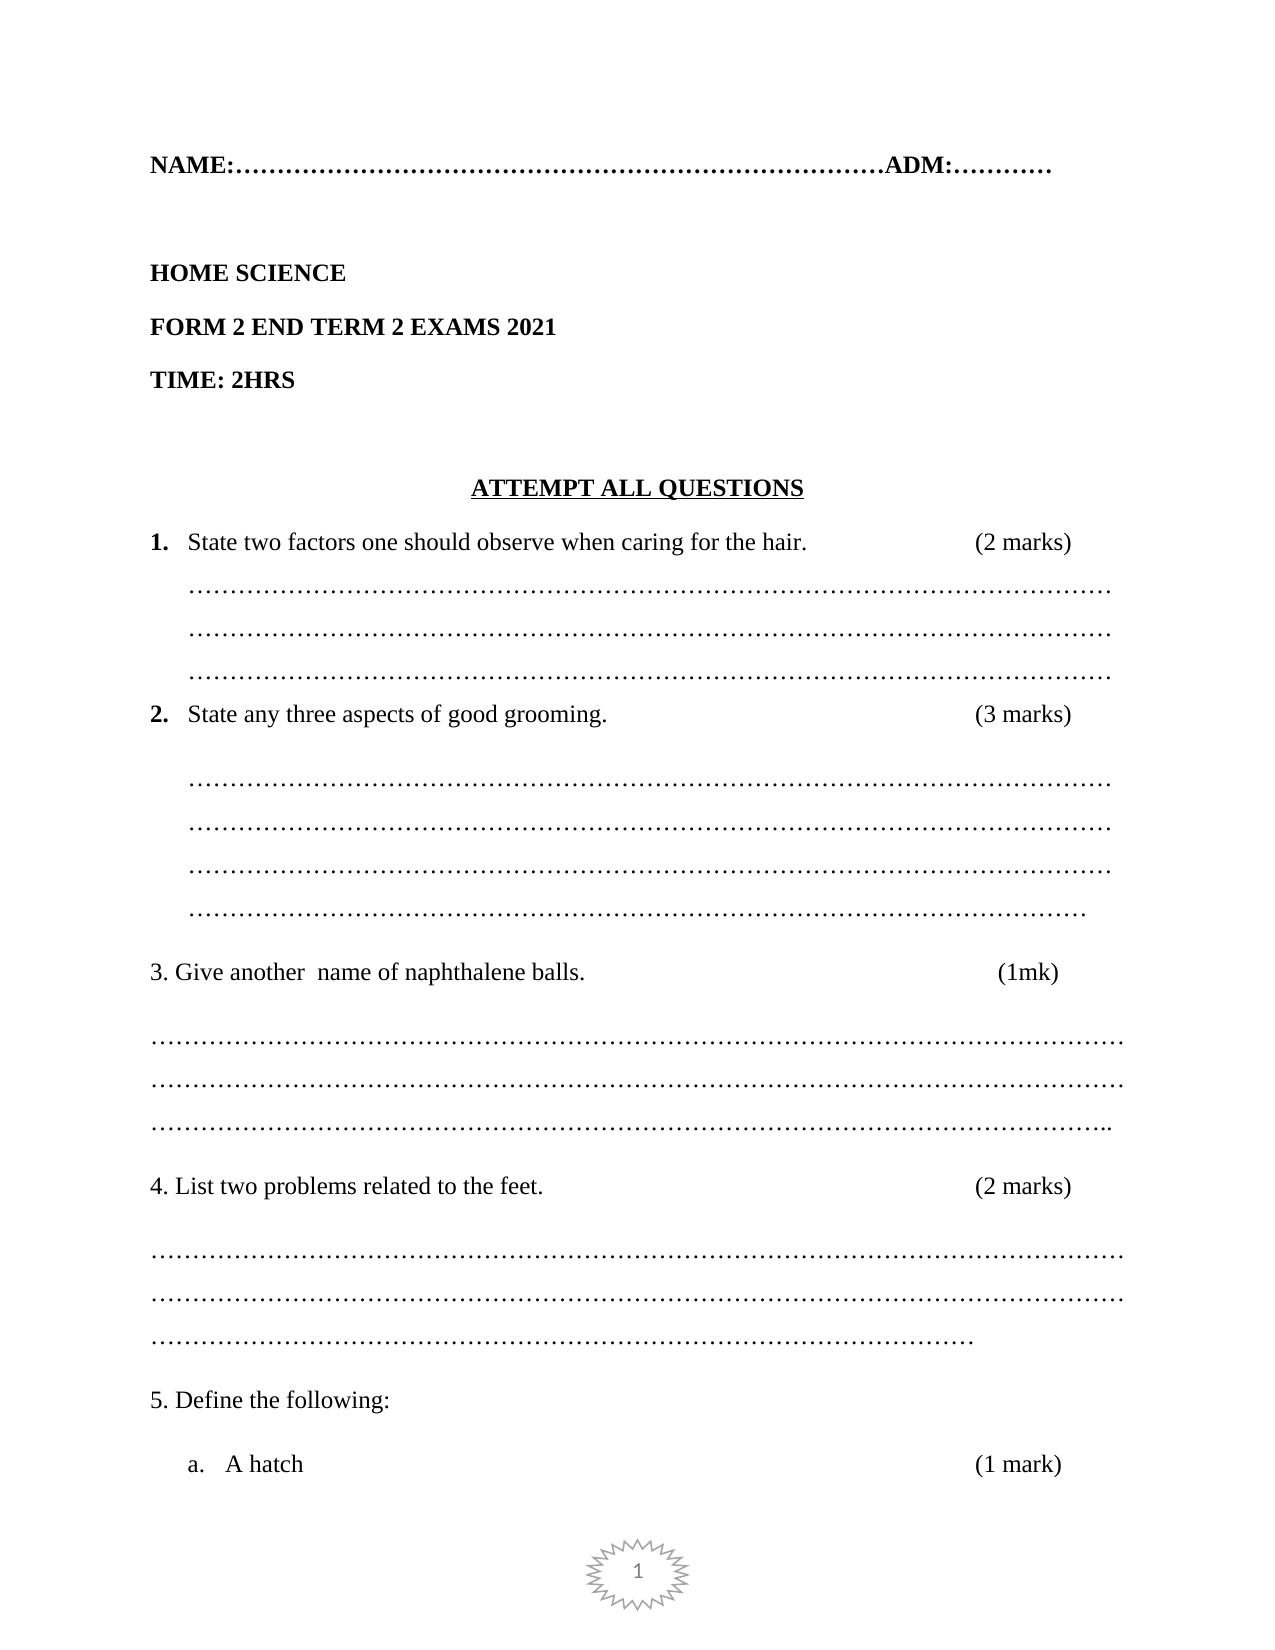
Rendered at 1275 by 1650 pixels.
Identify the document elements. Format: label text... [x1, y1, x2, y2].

text ATTEMPT ALL QUESTIONS [150, 473, 1125, 502]
list State two factors one should observe when caring for the hair. (2 marks) [150, 527, 1125, 556]
text ……………………………………………………………………………………………………………………………………………………………………………………………………………………………………………………………………………………………………… [150, 1235, 1125, 1350]
text NAME:……………………………………………………………………ADM:………… [0, 150, 1181, 179]
text 3. Give another name of naphthalene balls. (1mk) [150, 957, 1125, 986]
text HOME SCIENCE [0, 258, 1181, 286]
text 5. Define the following: [150, 1385, 1125, 1414]
text …………………………………………………………………………………………………………………………………………………………………………………………………………………………………………………………………………………………………………………….. [150, 1021, 1125, 1136]
text FORM 2 END TERM 2 EXAMS 2021 [0, 312, 1181, 340]
text 4. List two problems related to the feet. (2 marks) [150, 1171, 1125, 1200]
list State any three aspects of good grooming. (3 marks) [150, 699, 1125, 728]
list A hatch (1 mark) [187, 1449, 1125, 1478]
text TIME: 2HRS [0, 365, 1181, 394]
text ……………………………………………………………………………………………………………………………………………………………………………………………………………………………………………………………………………………………………………………………………………………………………………………………………… [187, 763, 1125, 922]
list ……………………………………………………………………………………………………………………………………………………………………………………………………………………………………………………………………………………………………… [187, 570, 1125, 685]
